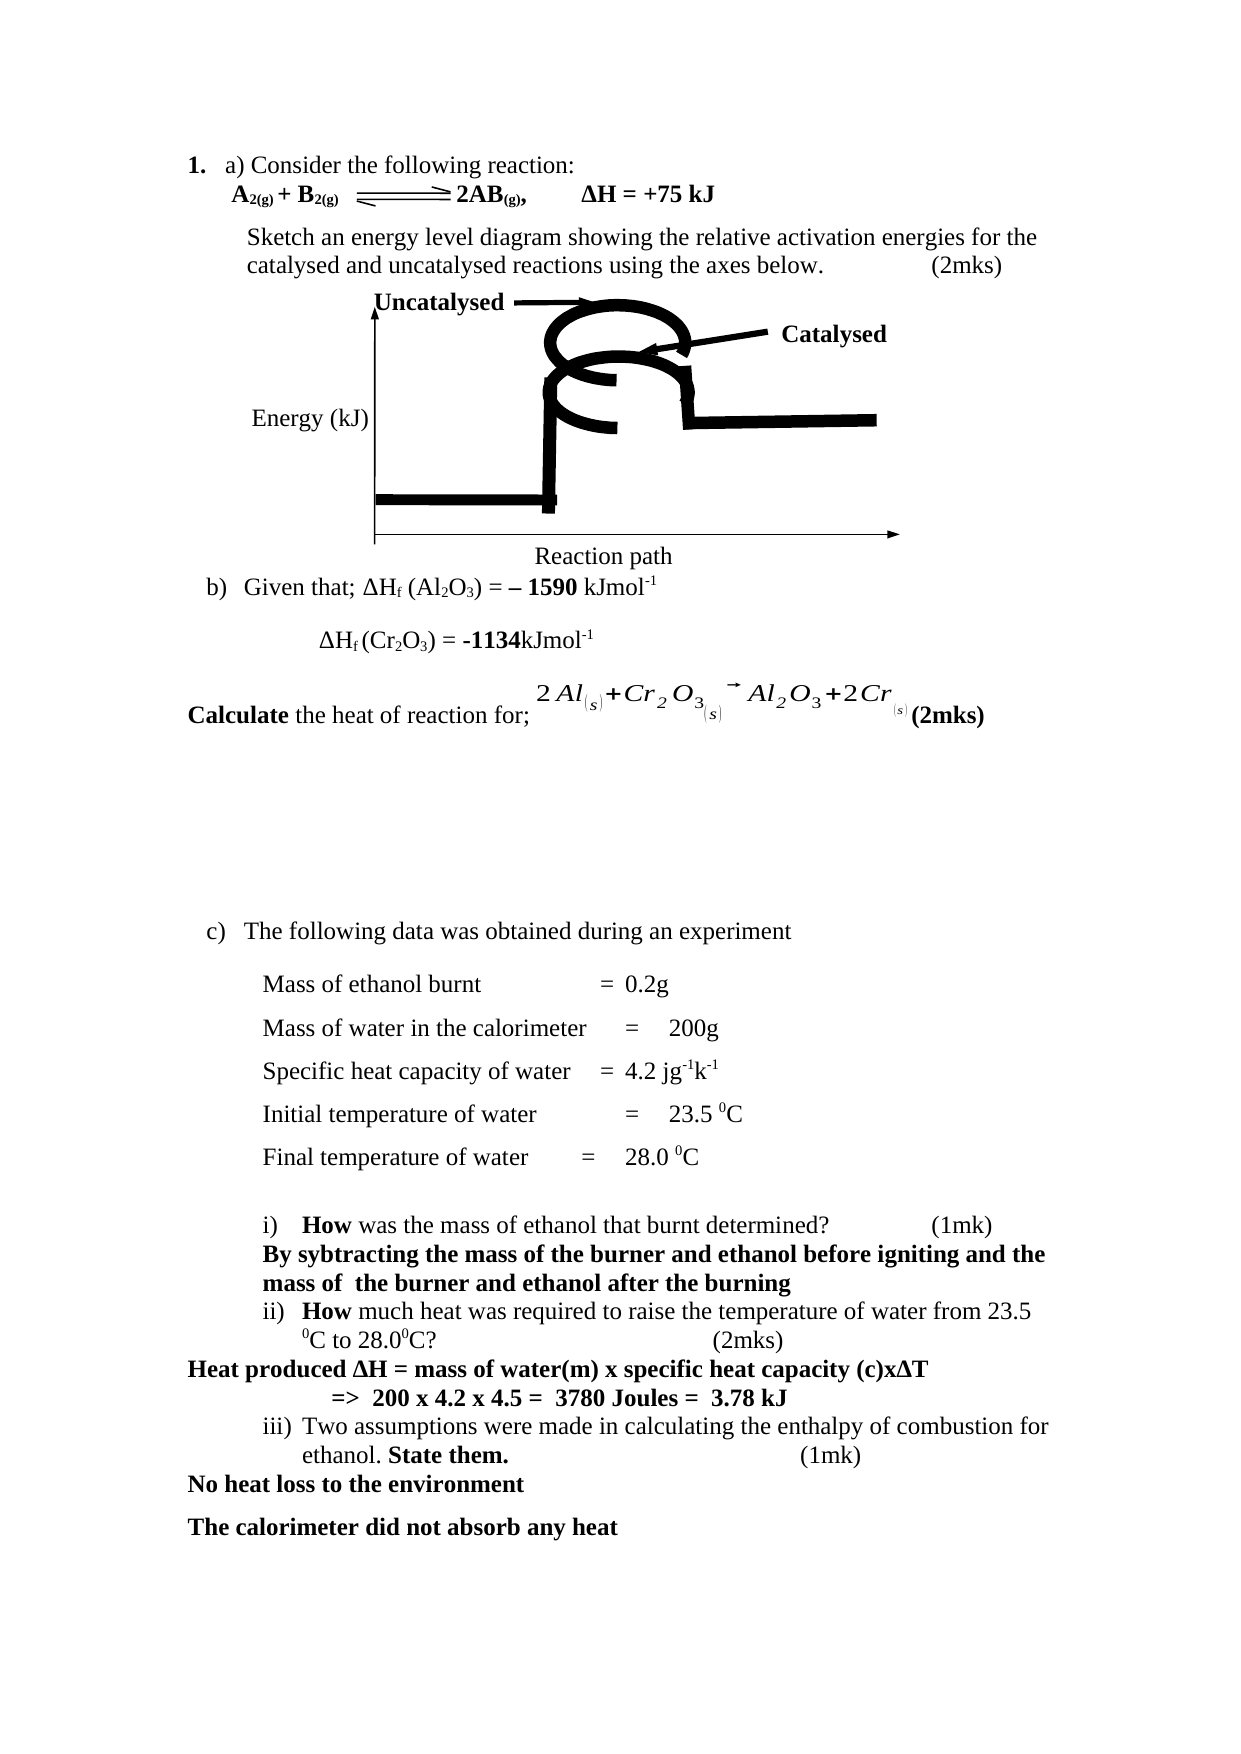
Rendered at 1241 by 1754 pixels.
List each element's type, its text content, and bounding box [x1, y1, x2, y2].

text A2(g) + B2(g) 2AB(g), ΔH = +75 kJ [187, 179, 1053, 207]
list Given that; ΔHf (Al2O3) = – 1590 kJmol-1 [206, 572, 1053, 601]
text ΔHf (Cr2O3) = -1134kJmol-1 [225, 626, 1053, 654]
list a) Consider the following reaction: [187, 150, 1053, 179]
text No heat loss to the environment [187, 1469, 1053, 1498]
text Sketch an energy level diagram showing the relative activation energies for the catalysed and uncatalysed reactions using the axes below. (2mks) [247, 222, 1053, 279]
text Calculate the heat of reaction for; (2mks) [187, 680, 1053, 729]
text Final temperature of water = 28.0 0C [262, 1142, 1053, 1171]
text The calorimeter did not absorb any heat [187, 1512, 1053, 1541]
text By sybtracting the mass of the burner and ethanol before igniting and the mass of the burner and ethanol after the burning [262, 1239, 1053, 1296]
text Mass of water in the calorimeter = 200g [262, 1013, 1053, 1041]
list How much heat was required to raise the temperature of water from 23.5 0C to 28.00C? (2mks) [262, 1296, 1053, 1354]
text Specific heat capacity of water = 4.2 jg-1k-1 [262, 1056, 1053, 1084]
list The following data was obtained during an experiment [206, 916, 1053, 944]
text => 200 x 4.2 x 4.5 = 3780 Joules = 3.78 kJ [187, 1383, 1053, 1411]
text Heat produced ∆H = mass of water(m) x specific heat capacity (c)x∆T [187, 1354, 1053, 1383]
text Mass of ethanol burnt = 0.2g [262, 969, 1053, 998]
list Two assumptions were made in calculating the enthalpy of combustion for ethanol. State them. (1mk) [262, 1411, 1053, 1469]
list How was the mass of ethanol that burnt determined? (1mk) [262, 1210, 1053, 1239]
text Initial temperature of water = 23.5 0C [262, 1099, 1053, 1128]
